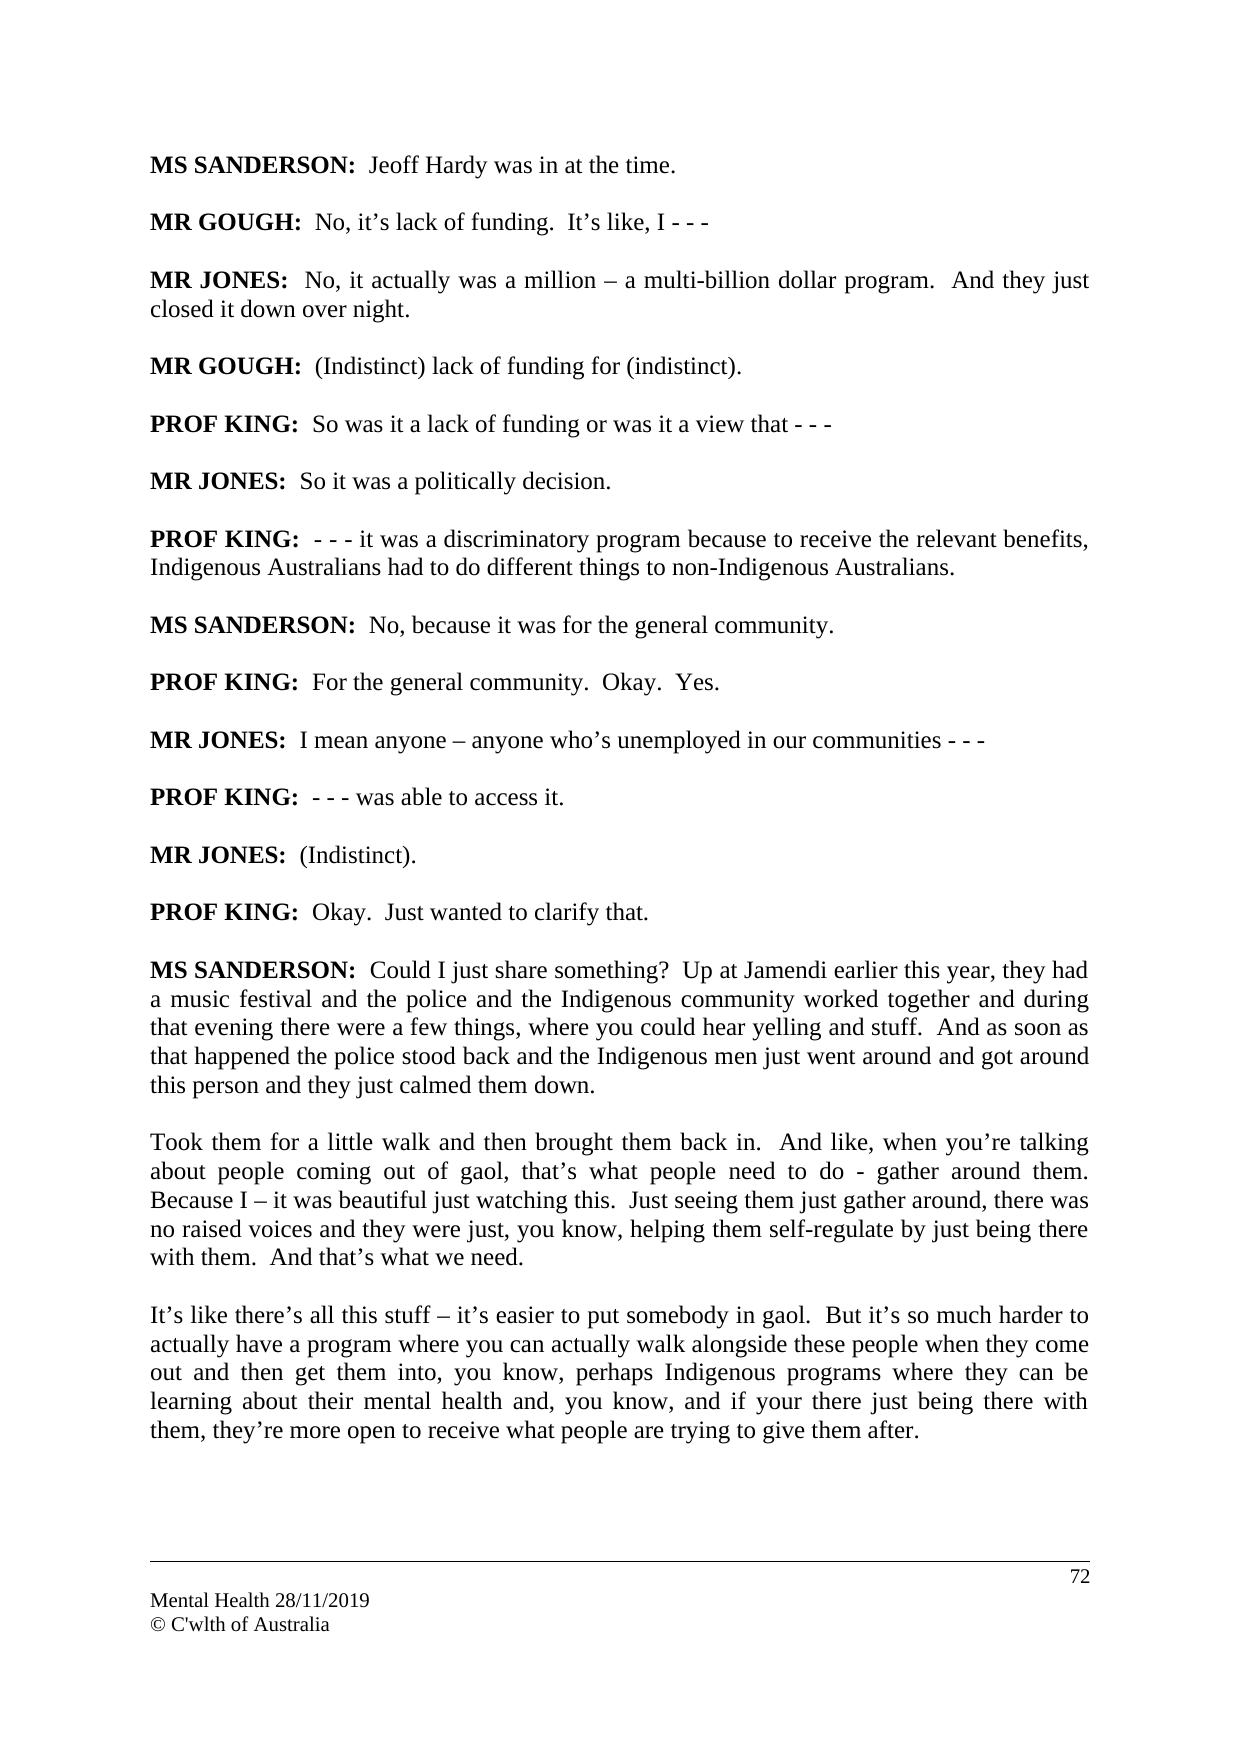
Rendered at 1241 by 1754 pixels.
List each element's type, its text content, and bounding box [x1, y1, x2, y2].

text It’s like there’s all this stuff – it’s easier to put somebody in gaol. But it’s so much harder to actually have a program where you can actually walk alongside these people when they come out and then get them into, you know, perhaps Indigenous programs where they can be learning about their mental health and, you know, and if your there just being there with them, they’re more open to receive what people are trying to give them after. [150, 1300, 1090, 1444]
text MR JONES: No, it actually was a million – a multi-billion dollar program. And they just closed it down over night. [150, 265, 1090, 322]
text MR JONES: I mean anyone – anyone who’s unemployed in our communities - - - [150, 725, 1090, 754]
text MS SANDERSON: Could I just share something? Up at Jamendi earlier this year, they had a music festival and the police and the Indigenous community worked together and during that evening there were a few things, where you could hear yelling and stuff. And as soon as that happened the police stood back and the Indigenous men just went around and got around this person and they just calmed them down. [150, 955, 1090, 1099]
text MR GOUGH: No, it’s lack of funding. It’s like, I - - - [150, 207, 1090, 236]
text MR GOUGH: (Indistinct) lack of funding for (indistinct). [150, 351, 1090, 380]
text MS SANDERSON: Jeoff Hardy was in at the time. [150, 150, 1090, 179]
text PROF KING: So was it a lack of funding or was it a view that - - - [150, 409, 1090, 437]
text Took them for a little walk and then brought them back in. And like, when you’re talking about people coming out of gaol, that’s what people need to do - gather around them. Because I – it was beautiful just watching this. Just seeing them just gather around, there was no raised voices and they were just, you know, helping them self-regulate by just being there with them. And that’s what we need. [150, 1127, 1090, 1271]
text PROF KING: - - - it was a discriminatory program because to receive the relevant benefits, Indigenous Australians had to do different things to non-Indigenous Australians. [150, 524, 1090, 581]
text MR JONES: (Indistinct). [150, 840, 1090, 869]
text PROF KING: Okay. Just wanted to clarify that. [150, 897, 1090, 926]
text PROF KING: For the general community. Okay. Yes. [150, 667, 1090, 696]
text MS SANDERSON: No, because it was for the general community. [150, 610, 1090, 639]
text PROF KING: - - - was able to access it. [150, 782, 1090, 811]
text MR JONES: So it was a politically decision. [150, 466, 1090, 495]
